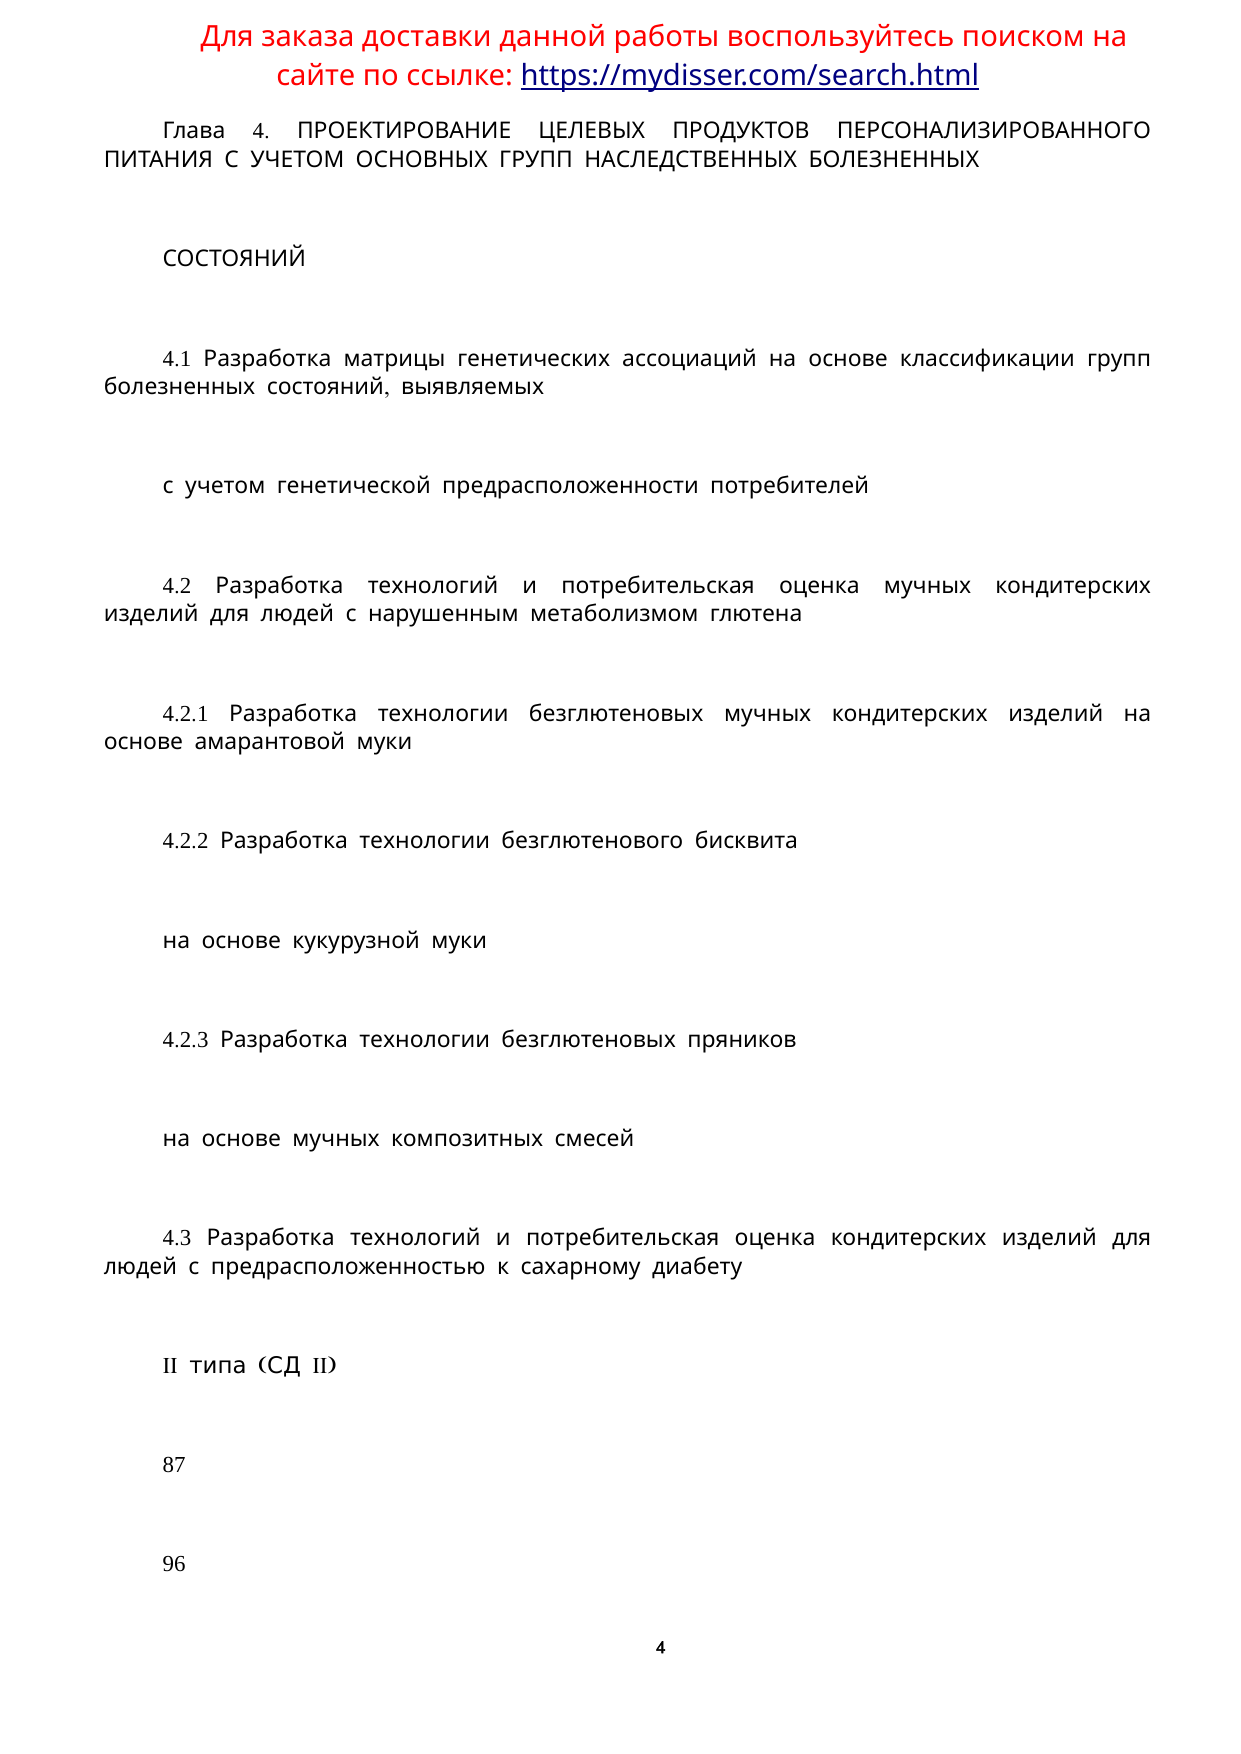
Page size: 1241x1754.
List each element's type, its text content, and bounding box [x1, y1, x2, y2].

text II типа (СД II) [103, 1349, 1152, 1378]
text Глава 4. ПРОЕКТИРОВАНИЕ ЦЕЛЕВЫХ ПРОДУКТОВ ПЕРСОНАЛИЗИРОВАННОГО ПИТАНИЯ С УЧЕТОМ ОСНОВНЫХ ГРУПП НАСЛЕДСТВЕННЫХ БОЛЕЗНЕННЫХ [103, 115, 1152, 172]
text 4.2.1 Разработка технологии безглютеновых мучных кондитерских изделий на основе амарантовой муки [103, 697, 1152, 754]
text на основе мучных композитных смесей [103, 1122, 1152, 1151]
text 4.1 Разработка матрицы генетических ассоциаций на основе классификации групп болезненных состояний, выявляемых [103, 342, 1152, 399]
text СОСТОЯНИЙ [103, 243, 1152, 272]
text 4.3 Разработка технологий и потребительская оценка кондитерских изделий для людей с предрасположенностью к сахарному диабету [103, 1222, 1152, 1279]
text 96 [103, 1548, 1152, 1577]
text 4.2.3 Разработка технологии безглютеновых пряников [103, 1023, 1152, 1052]
text на основе кукурузной муки [103, 924, 1152, 953]
text с учетом генетической предрасположенности потребителей [103, 470, 1152, 499]
text 4.2 Разработка технологий и потребительская оценка мучных кондитерских изделий для людей с нарушенным метаболизмом глютена [103, 569, 1152, 627]
text 87 [103, 1449, 1152, 1477]
text 4.2.2 Разработка технологии безглютенового бисквита [103, 825, 1152, 854]
